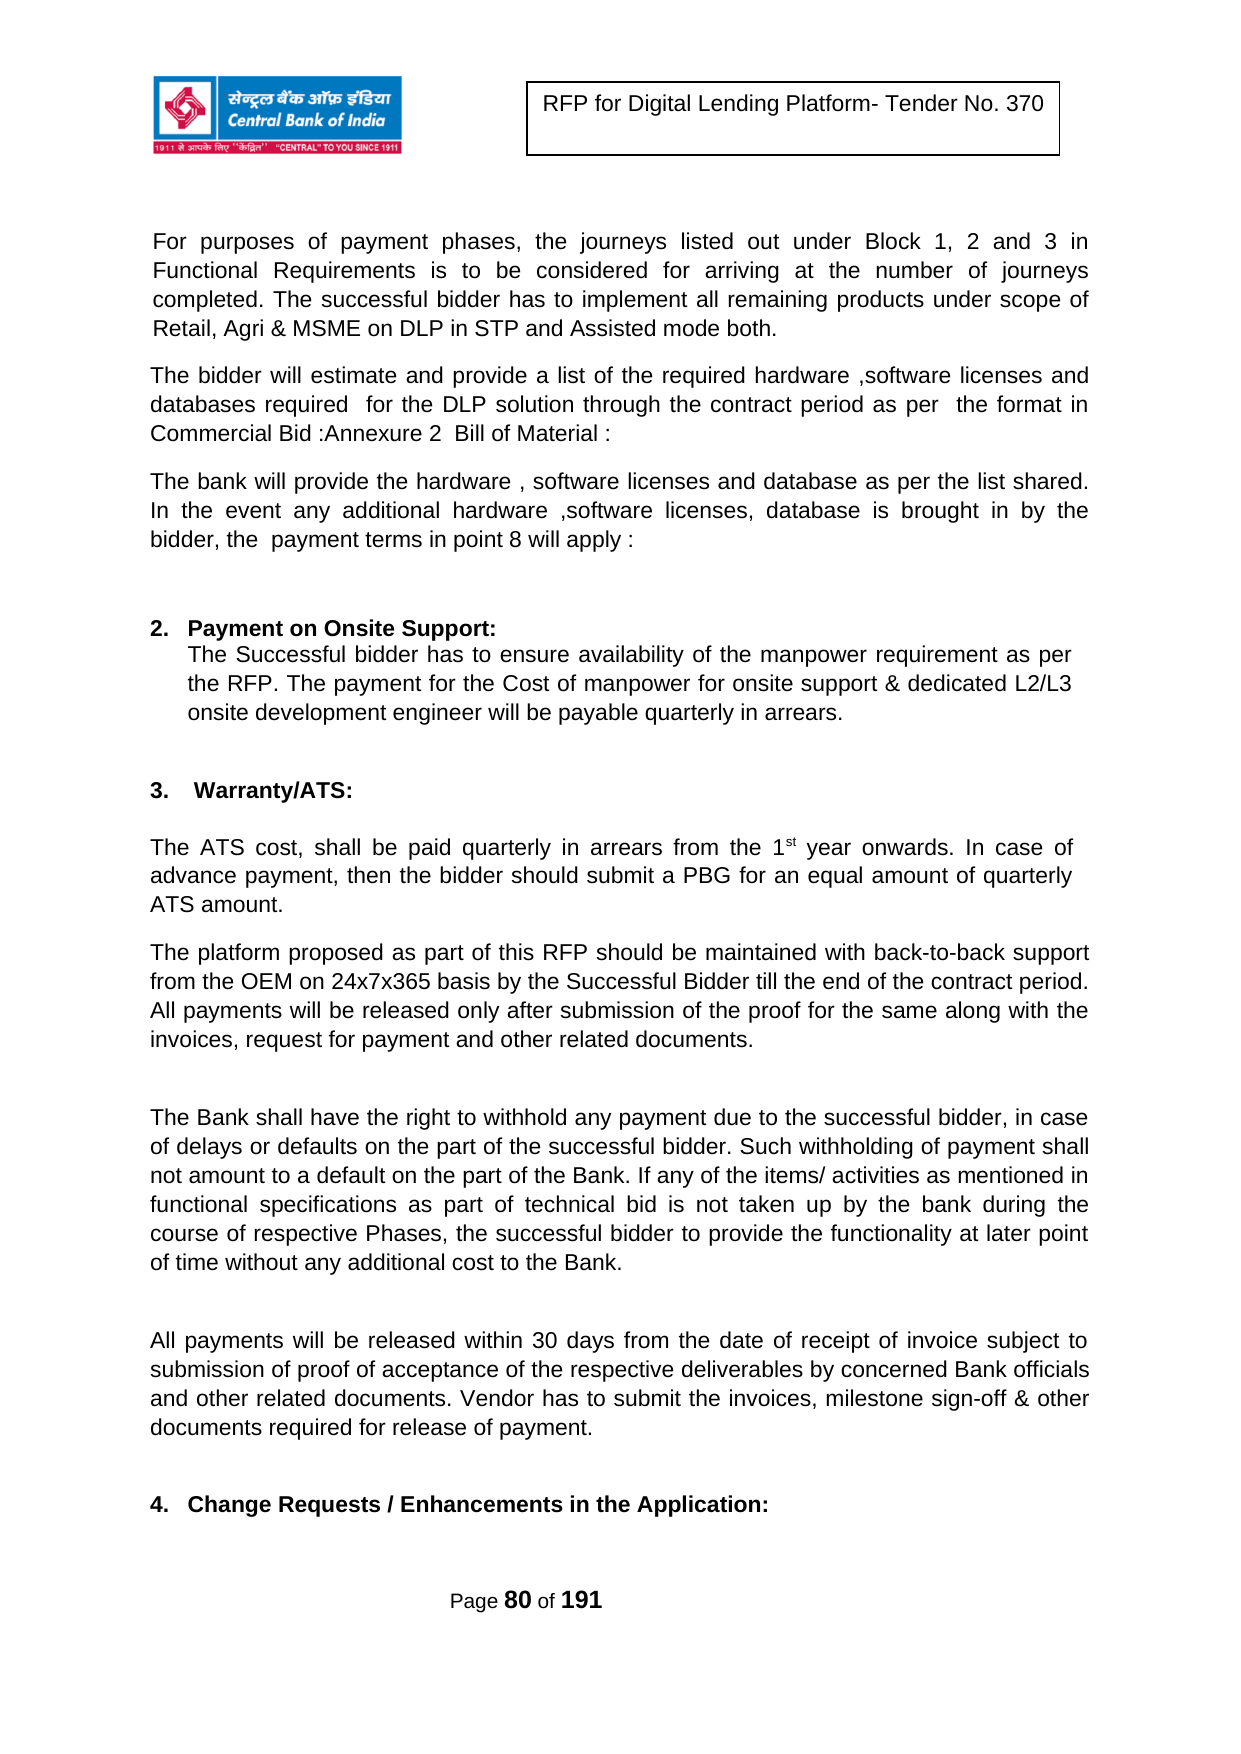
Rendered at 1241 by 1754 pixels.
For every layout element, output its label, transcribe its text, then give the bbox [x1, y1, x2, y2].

text The platform proposed as part of this RFP should be maintained with back-to-back support from the OEM on 24x7x365 basis by the Successful Bidder till the end of the contract period. All payments will be released only after submission of the proof for the same along with the invoices, request for payment and other related documents. [150, 939, 1090, 1052]
list Warranty/ATS: [150, 777, 1090, 803]
text All payments will be released within 30 days from the date of receipt of invoice subject to submission of proof of acceptance of the respective deliverables by concerned Bank officials and other related documents. Vendor has to submit the invoices, milestone sign-off & other documents required for release of payment. [150, 1327, 1090, 1440]
text For purposes of payment phases, the journeys listed out under Block 1, 2 and 3 in Functional Requirements is to be considered for arriving at the number of journeys completed. The successful bidder has to implement all remaining products under scope of Retail, Agri & MSME on DLP in STP and Assisted mode both. [152, 228, 1090, 341]
picture [150, 73, 404, 156]
text The Successful bidder has to ensure availability of the manpower requirement as per the RFP. The payment for the Cost of manpower for onsite support & dedicated L2/L3 onsite development engineer will be payable quarterly in arrears. [187, 641, 1073, 726]
list Change Requests / Enhancements in the Application: [150, 1491, 1090, 1518]
text The Bank shall have the right to withhold any payment due to the successful bidder, in case of delays or defaults on the part of the successful bidder. Such withholding of payment shall not amount to a default on the part of the Bank. If any of the items/ activities as mentioned in functional specifications as part of technical bid is not taken up by the bank during the course of respective Phases, the successful bidder to provide the functionality at later point of time without any additional cost to the Bank. [150, 1104, 1090, 1275]
text The bidder will estimate and provide a list of the required hardware ,software licenses and databases required for the DLP solution through the contract period as per the format in Commercial Bid :Annexure 2 Bill of Material : [150, 362, 1090, 447]
text The bank will provide the hardware , software licenses and database as per the list shared. In the event any additional hardware ,software licenses, database is brought in by the bidder, the payment terms in point 8 will apply : [150, 468, 1090, 552]
text The ATS cost, shall be paid quarterly in arrears from the 1st year onwards. In case of advance payment, then the bidder should submit a PBG for an equal amount of quarterly ATS amount. [150, 833, 1073, 918]
list Payment on Onsite Support: [150, 615, 1090, 641]
